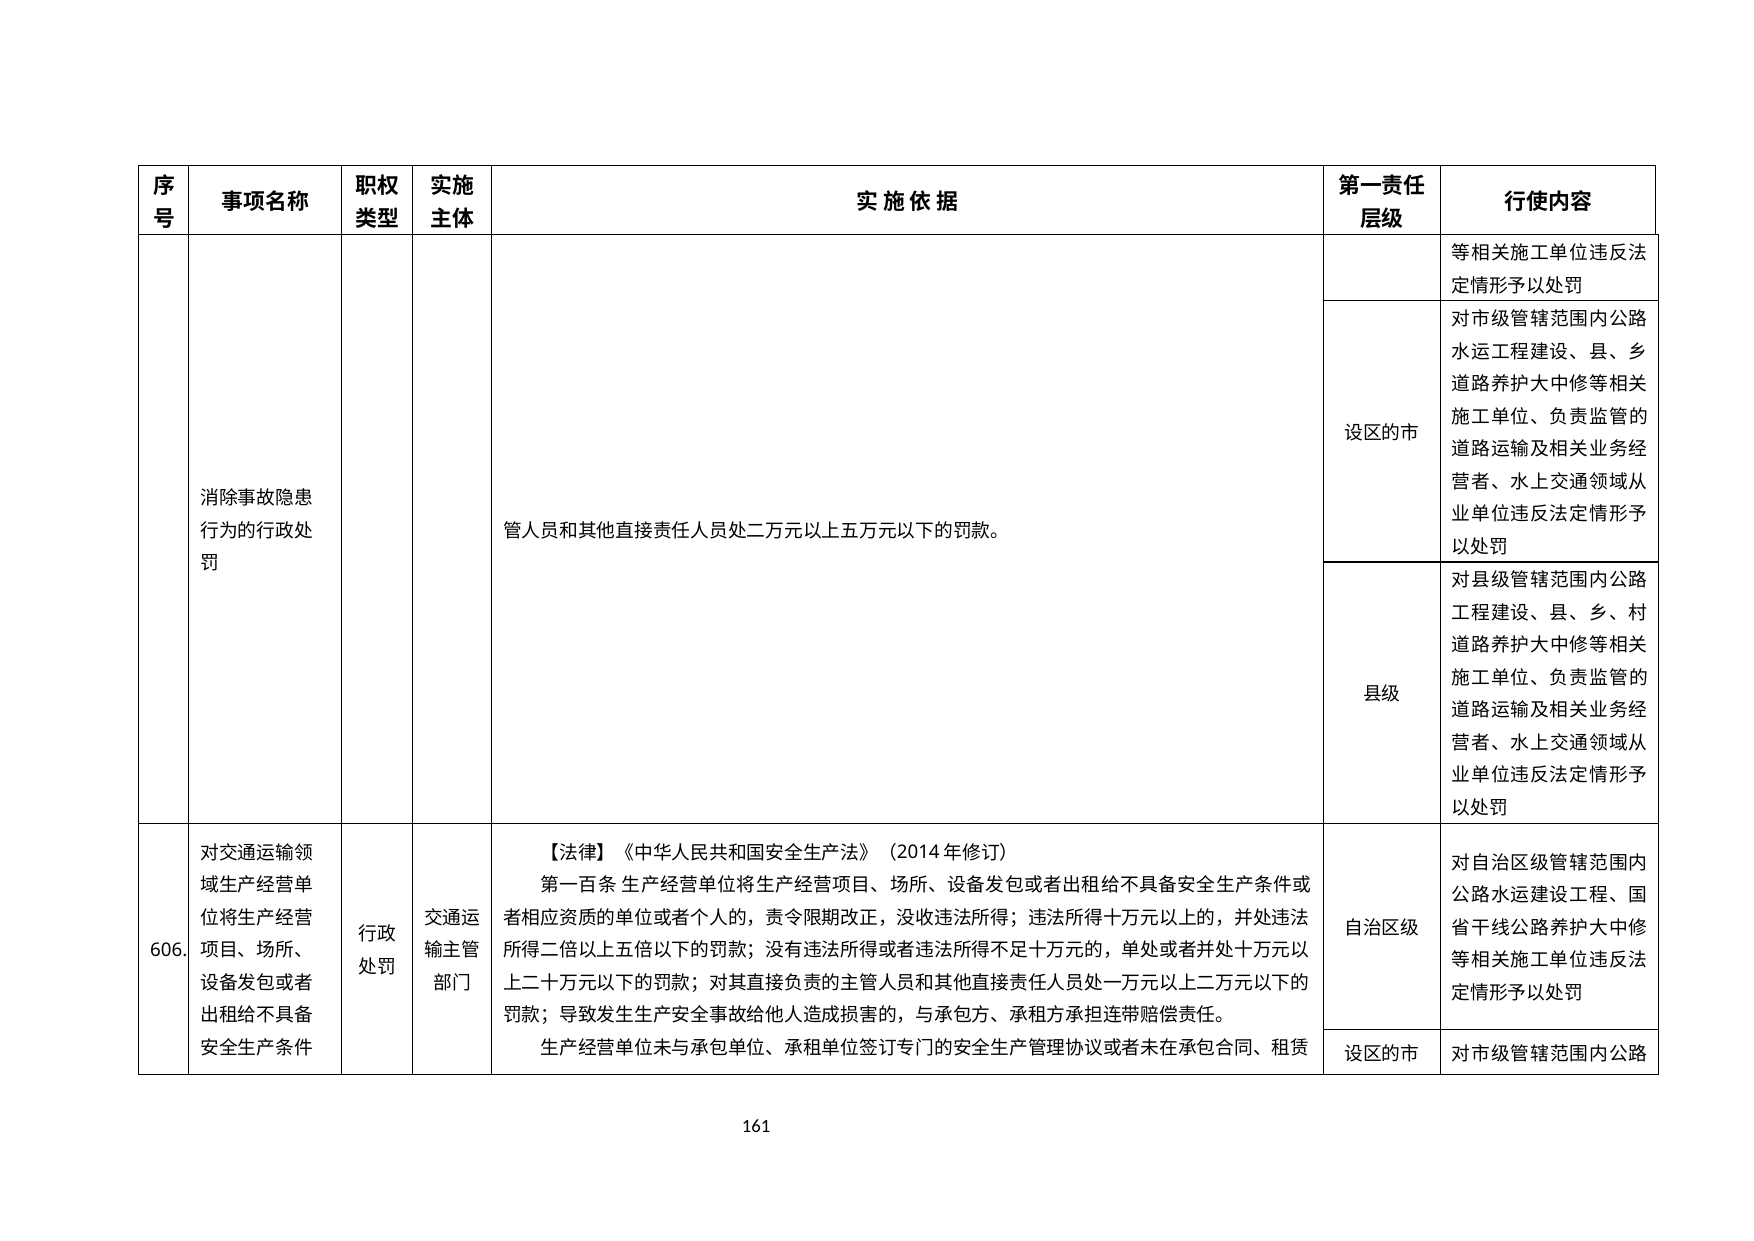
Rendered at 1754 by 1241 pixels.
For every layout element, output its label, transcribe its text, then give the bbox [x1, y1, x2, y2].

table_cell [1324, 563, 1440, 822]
table_header 行使内容 [1441, 166, 1655, 234]
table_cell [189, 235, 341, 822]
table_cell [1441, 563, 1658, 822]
table_header 第一责任 层级 [1324, 166, 1440, 234]
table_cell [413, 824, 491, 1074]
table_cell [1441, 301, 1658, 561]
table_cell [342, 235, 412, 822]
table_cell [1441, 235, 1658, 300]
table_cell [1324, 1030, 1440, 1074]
table_header 事项名称 [189, 166, 341, 234]
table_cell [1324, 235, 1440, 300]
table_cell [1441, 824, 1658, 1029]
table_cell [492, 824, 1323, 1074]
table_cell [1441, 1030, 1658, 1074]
table_header 实 施 依 据 [492, 166, 1323, 234]
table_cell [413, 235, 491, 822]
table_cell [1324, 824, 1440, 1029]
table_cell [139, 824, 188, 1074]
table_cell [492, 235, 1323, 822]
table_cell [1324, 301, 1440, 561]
table_header 职权类型 [342, 166, 412, 234]
table_header 实施主体 [413, 166, 491, 234]
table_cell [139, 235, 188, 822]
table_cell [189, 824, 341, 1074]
table_header 序号 [139, 166, 188, 234]
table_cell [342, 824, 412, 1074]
